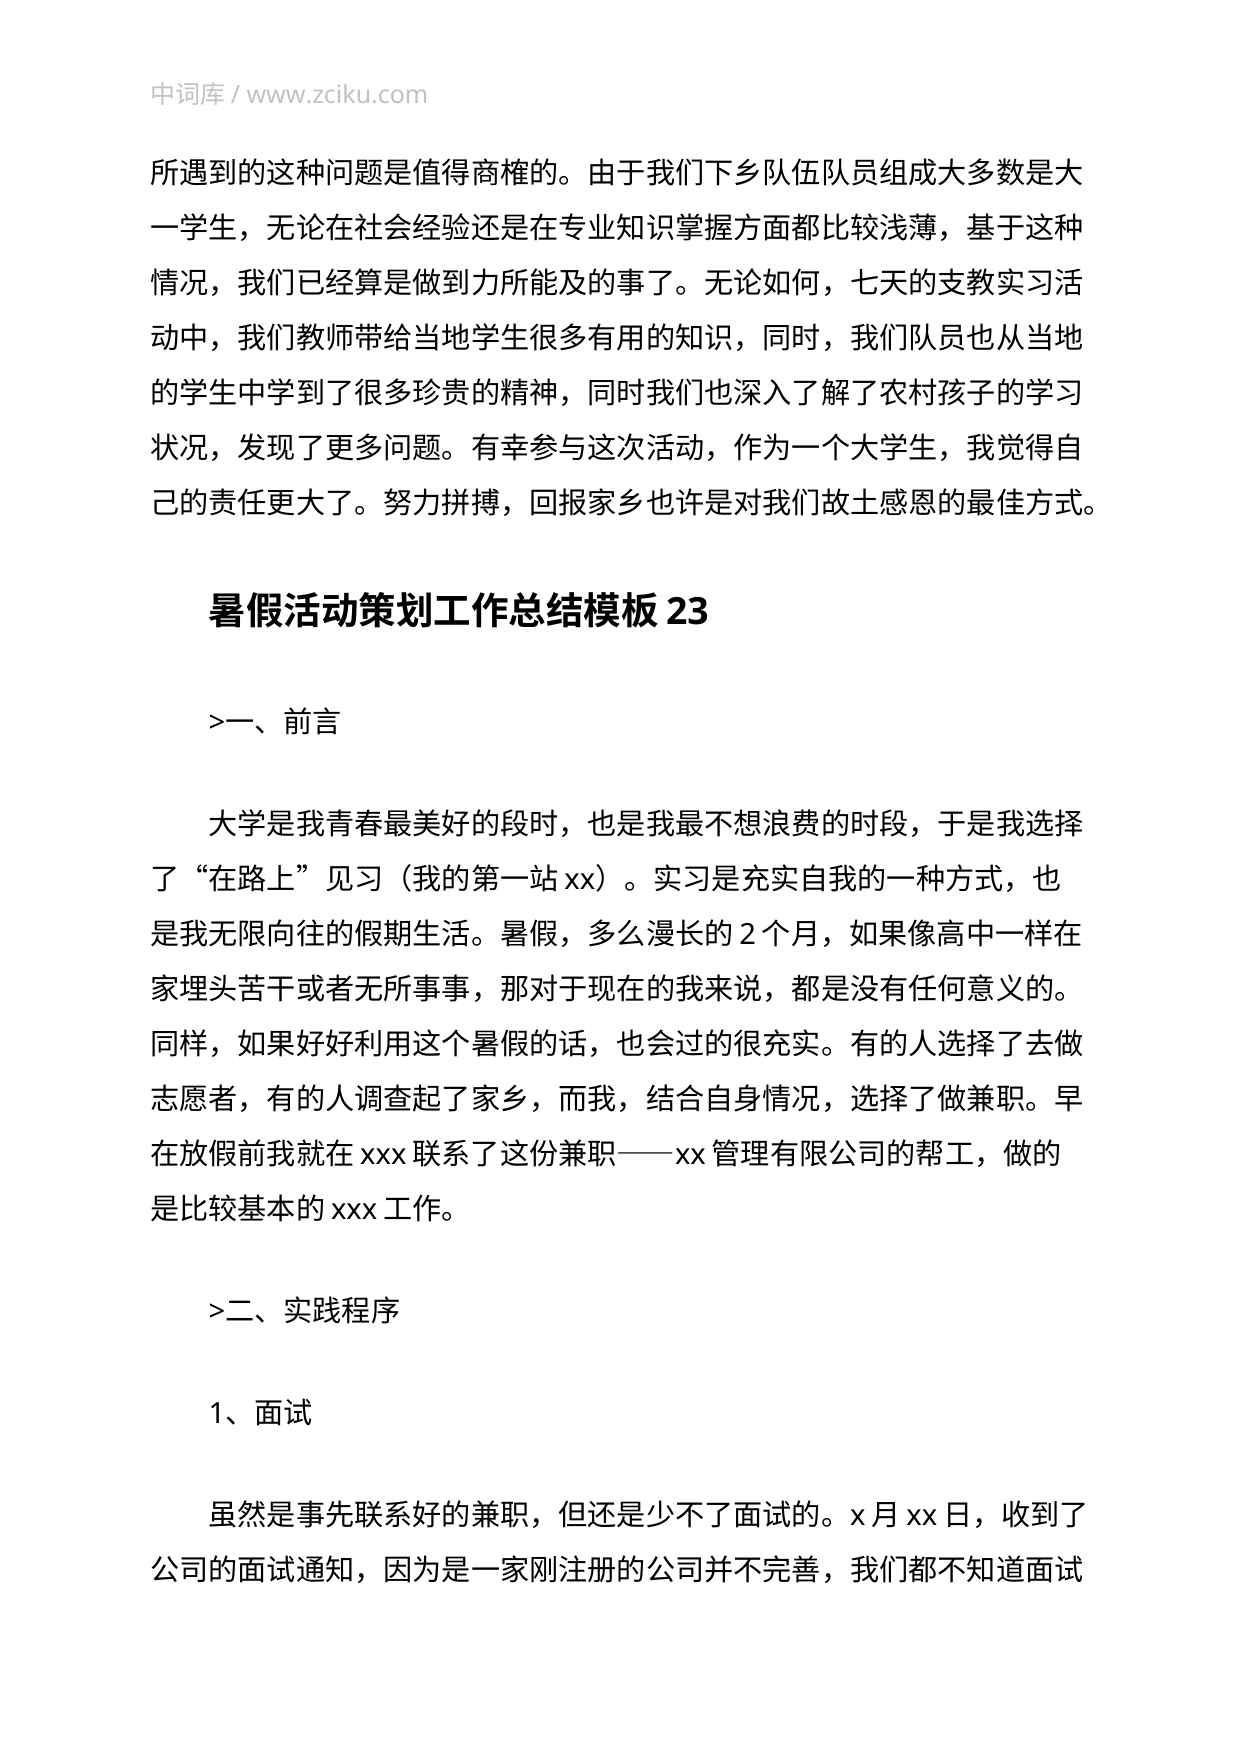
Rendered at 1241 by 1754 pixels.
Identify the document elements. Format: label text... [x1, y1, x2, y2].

text >一、前言 [150, 699, 1090, 741]
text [150, 1491, 1090, 1588]
text 暑假活动策划工作总结模板23 [150, 581, 1090, 636]
text 1、面试 [150, 1389, 1090, 1432]
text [150, 150, 1090, 522]
text >二、实践程序 [150, 1287, 1090, 1330]
text 大学是我青春最美好的段时，也是我最不想浪费的时段，于是我选择了“在路上”见习（我的第一站xx）。实习是充实自我的一种方式，也是我无限向往的假期生活。暑假，多么漫长的2个月，如果像高中一样在家埋头苦干或者无所事事，那对于现在的我来说，都是没有任何意义的。同样，如果好好利用这个暑假的话，也会过的很充实。有的人选择了去做志愿者，有的人调查起了家乡，而我，结合自身情况，选择了做兼职。早在放假前我就在xxx联系了这份兼职——xx管理有限公司的帮工，做的是比较基本的xxx工作。 [150, 801, 1090, 1228]
